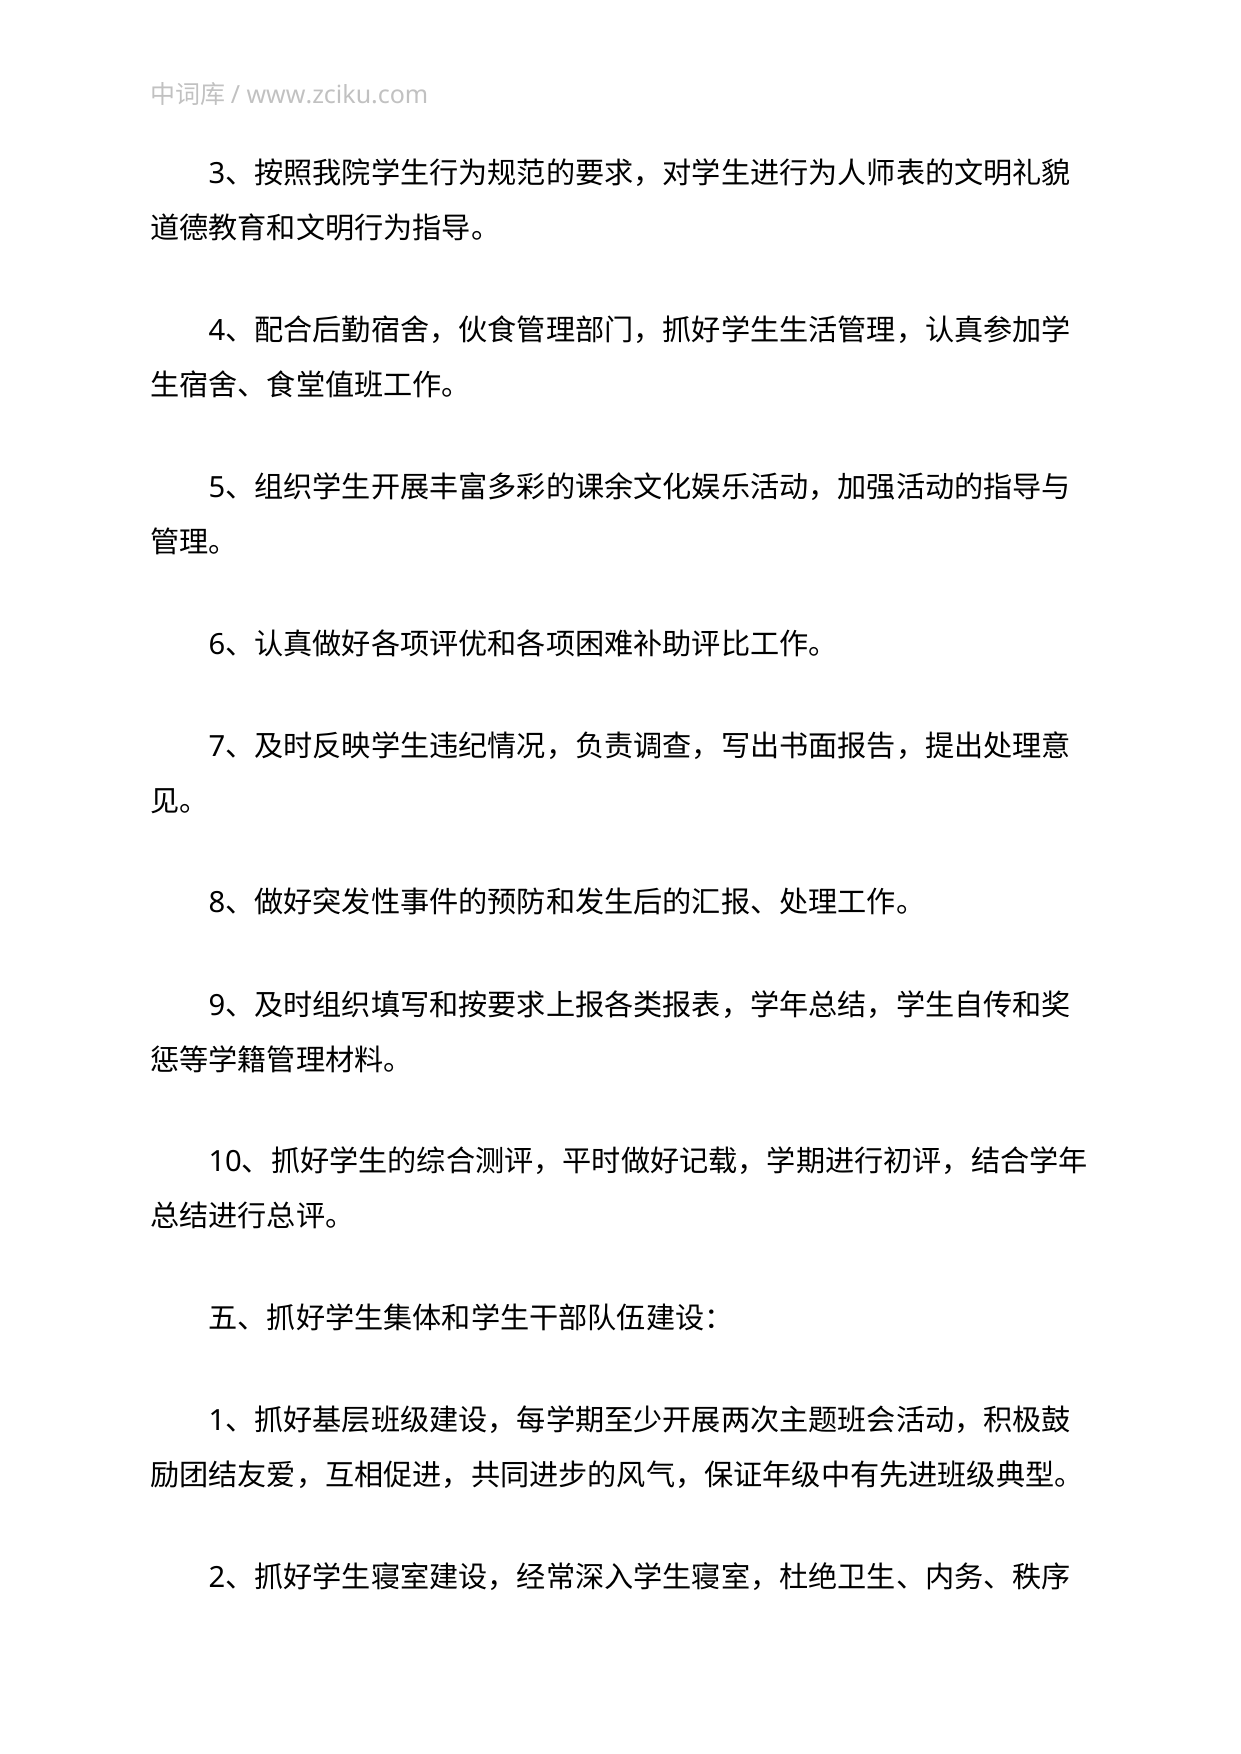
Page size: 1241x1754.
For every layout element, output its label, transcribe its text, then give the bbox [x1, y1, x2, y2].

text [150, 1553, 1090, 1596]
text 8、做好突发性事件的预防和发生后的汇报、处理工作。 [150, 879, 1090, 921]
text 6、认真做好各项评优和各项困难补助评比工作。 [150, 620, 1090, 663]
text 10、抓好学生的综合测评，平时做好记载，学期进行初评，结合学年总结进行总评。 [150, 1138, 1090, 1235]
text 9、及时组织填写和按要求上报各类报表，学年总结，学生自传和奖惩等学籍管理材料。 [150, 981, 1090, 1078]
text 4、配合后勤宿舍，伙食管理部门，抓好学生生活管理，认真参加学生宿舍、食堂值班工作。 [150, 307, 1090, 404]
text 五、抓好学生集体和学生干部队伍建设： [150, 1294, 1090, 1337]
text 7、及时反映学生违纪情况，负责调查，写出书面报告，提出处理意见。 [150, 722, 1090, 819]
text 1、抓好基层班级建设，每学期至少开展两次主题班会活动，积极鼓励团结友爱，互相促进，共同进步的风气，保证年级中有先进班级典型。 [150, 1396, 1090, 1494]
text 3、按照我院学生行为规范的要求，对学生进行为人师表的文明礼貌道德教育和文明行为指导。 [150, 150, 1090, 247]
text 5、组织学生开展丰富多彩的课余文化娱乐活动，加强活动的指导与管理。 [150, 463, 1090, 561]
